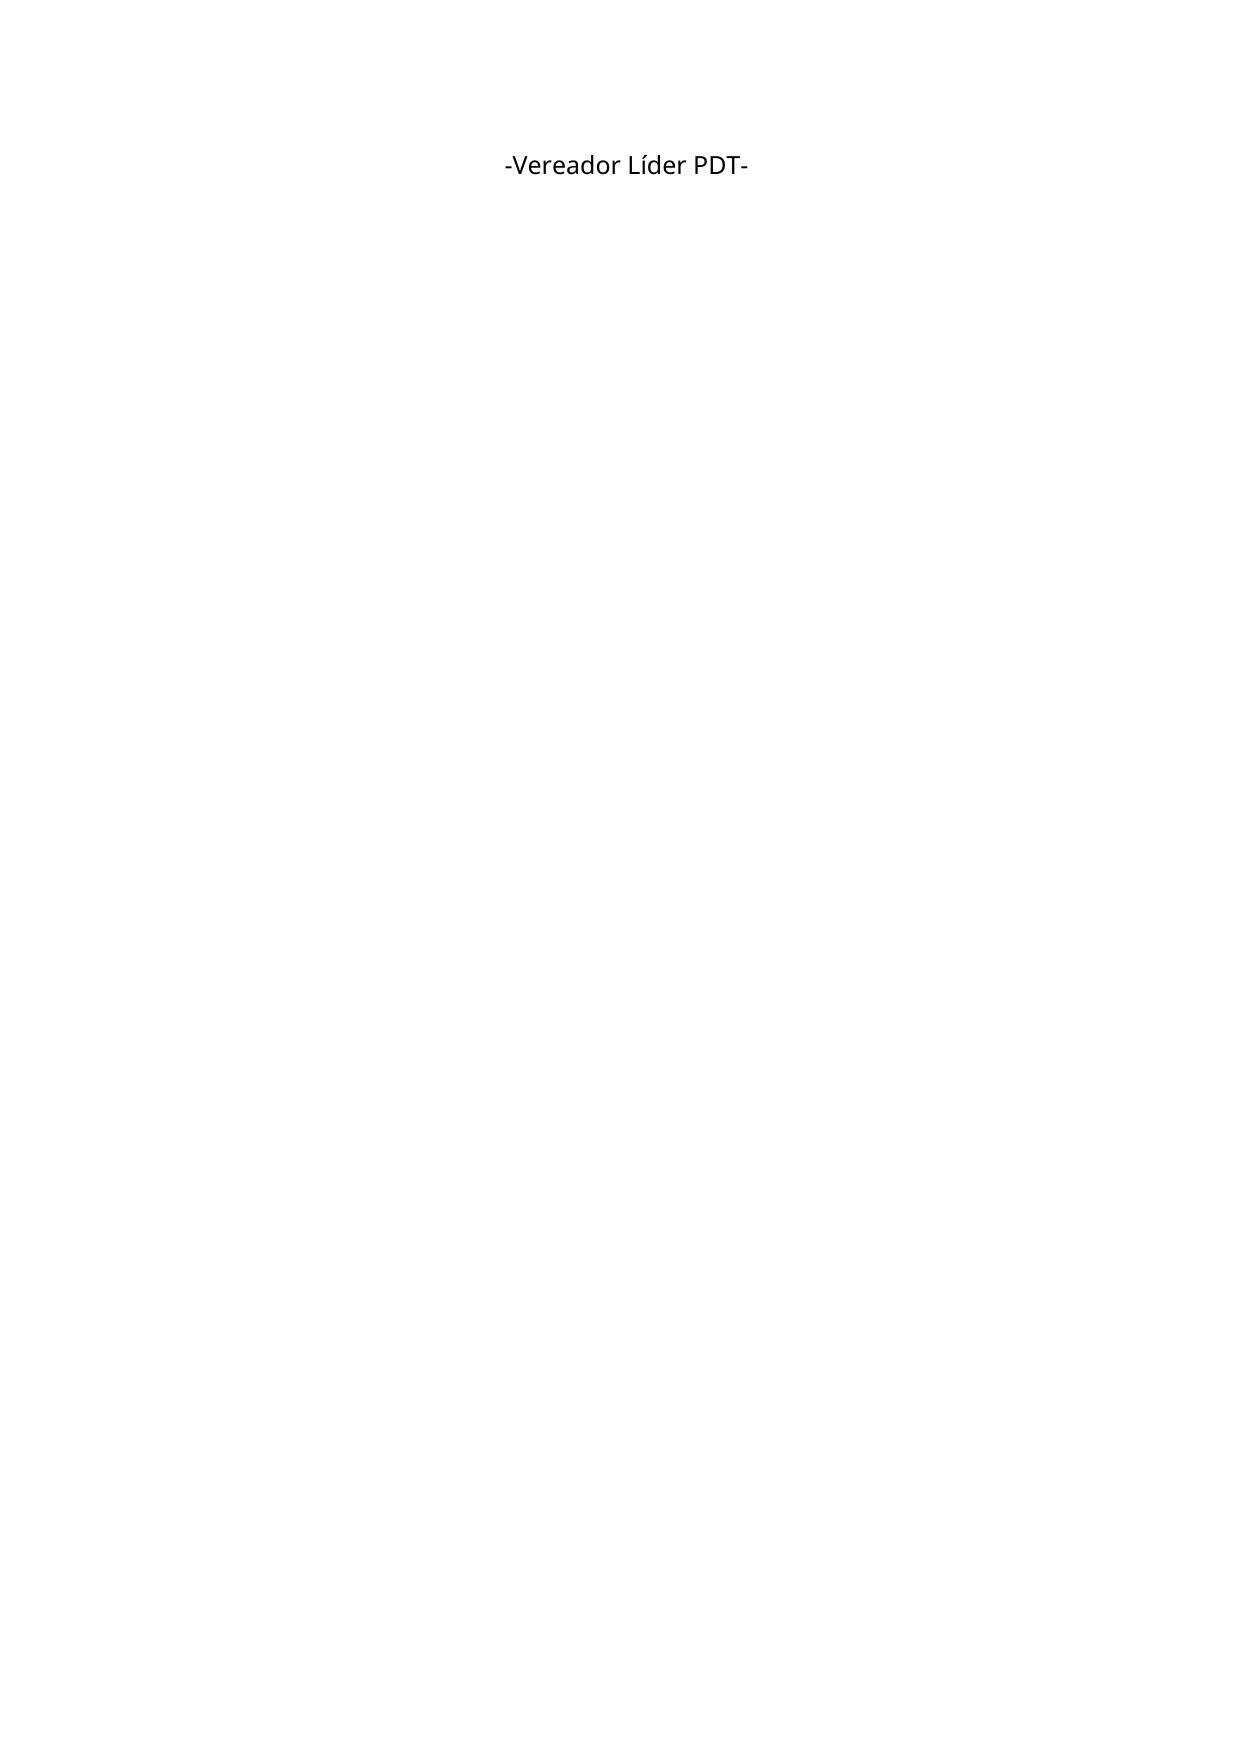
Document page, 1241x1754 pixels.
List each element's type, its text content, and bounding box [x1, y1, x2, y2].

text -Vereador Líder PDT- [177, 148, 1063, 182]
